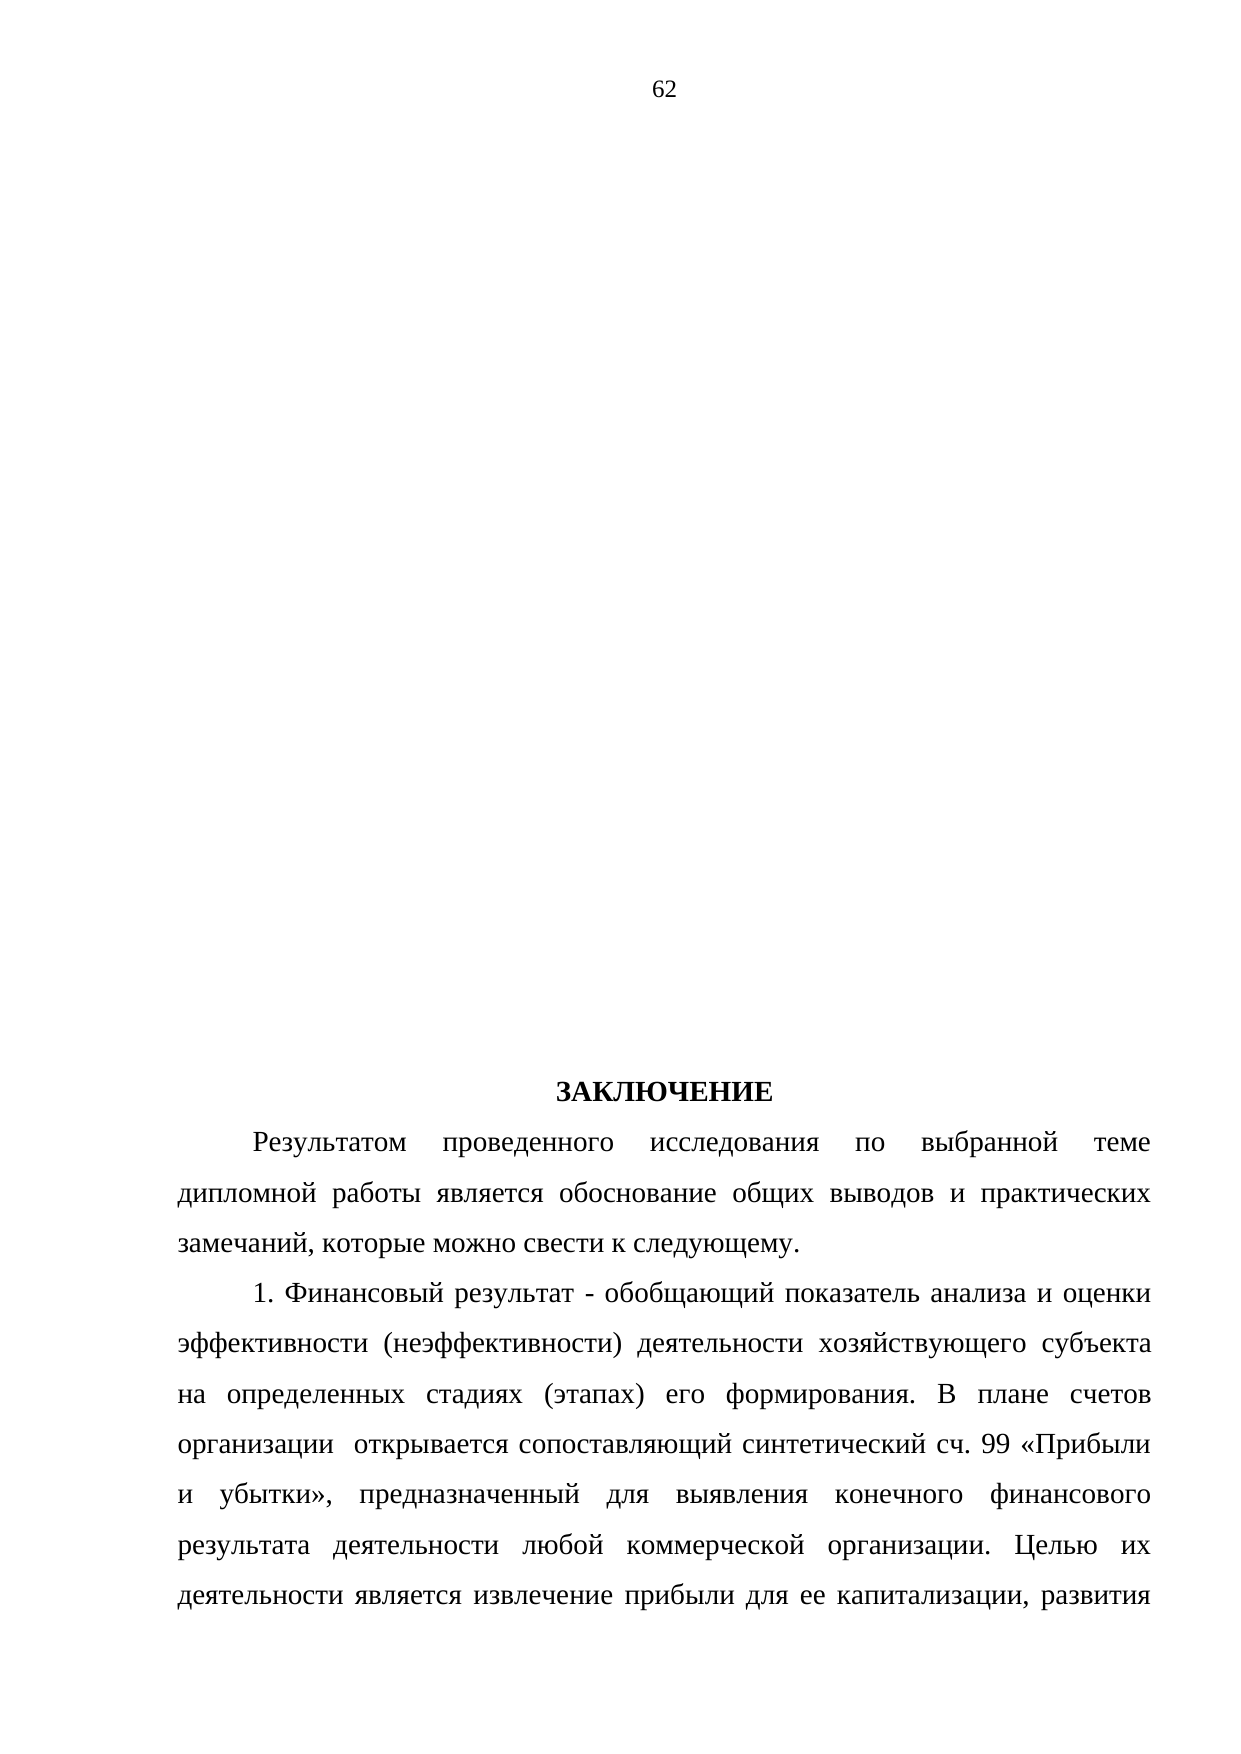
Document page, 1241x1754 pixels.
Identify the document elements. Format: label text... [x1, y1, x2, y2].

text ЗАКЛЮЧЕНИЕ [177, 1074, 1152, 1108]
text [177, 1275, 1152, 1611]
text Результатом проведенного исследования по выбранной теме дипломной работы является обоснование общих выводов и практических замечаний, которые можно свести к следующему. [177, 1124, 1152, 1258]
